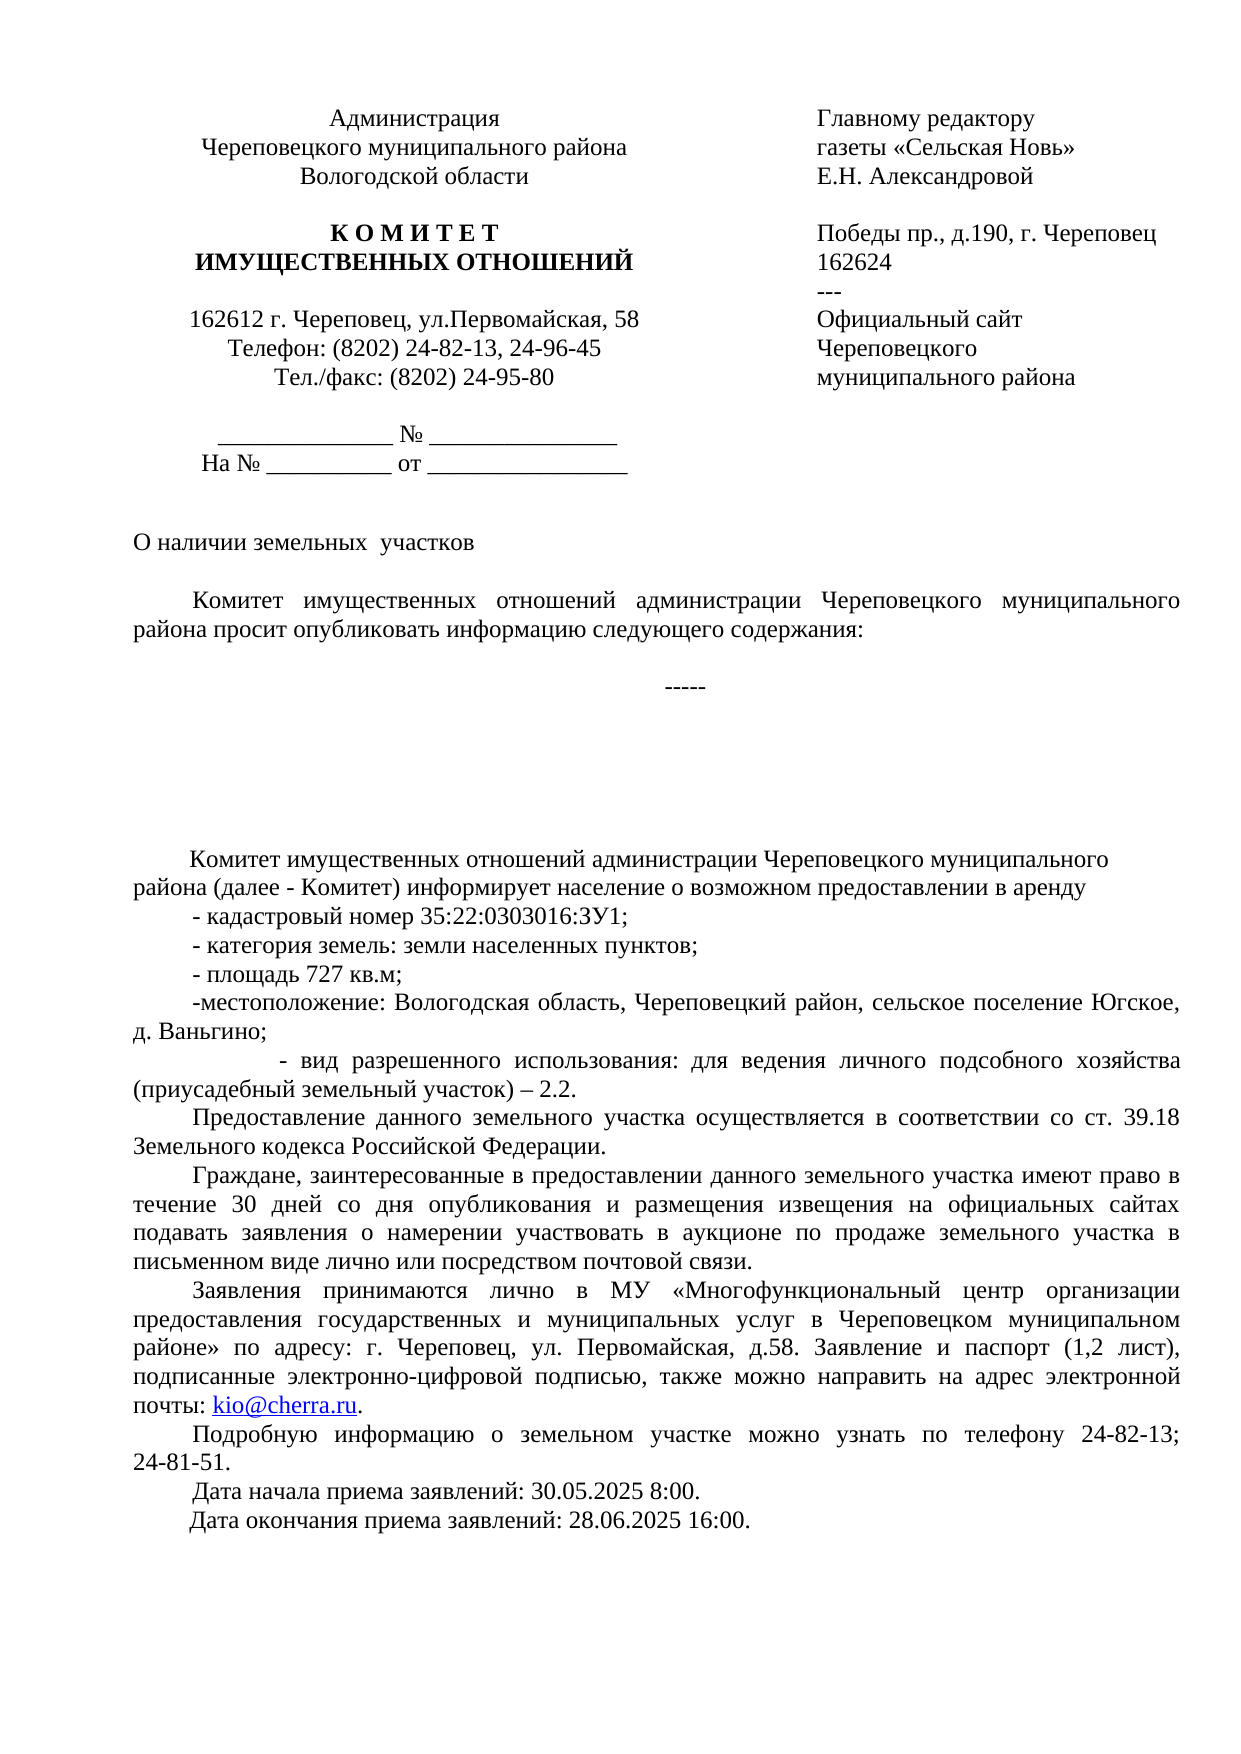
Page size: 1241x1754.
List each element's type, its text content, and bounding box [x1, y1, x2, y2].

text Комитет имущественных отношений администрации Череповецкого муниципального района просит опубликовать информацию следующего содержания: [133, 585, 1181, 642]
text Граждане, заинтересованные в предоставлении данного земельного участка имеют право в течение 30 дней со дня опубликования и размещения извещения на официальных сайтах подавать заявления о намерении участвовать в аукционе по продаже земельного участка в письменном виде лично или посредством почтовой связи. [133, 1160, 1181, 1275]
text ----- [133, 671, 1181, 700]
list Предоставление данного земельного участка осуществляется в соответствии со ст. 39.18 Земельного кодекса Российской Федерации. [133, 1102, 1181, 1160]
text Дата начала приема заявлений: 30.05.2025 8:00. [133, 1476, 1181, 1505]
list - кадастровый номер 35:22:0303016:ЗУ1; [133, 901, 1181, 930]
text Дата окончания приема заявлений: 28.06.2025 16:00. [133, 1505, 1181, 1534]
text О наличии земельных участков [133, 527, 1181, 556]
list - категория земель: земли населенных пунктов; [133, 930, 1181, 959]
list - вид разрешенного использования: для ведения личного подсобного хозяйства (приусадебный земельный участок) – 2.2. [133, 1045, 1181, 1102]
text Заявления принимаются лично в МУ «Многофункциональный центр организации предоставления государственных и муниципальных услуг в Череповецком муниципальном районе» по адресу: г. Череповец, ул. Первомайская, д.58. Заявление и паспорт (1,2 лист), подписанные электронно-цифровой подписью, также можно направить на адрес электронной почты: kio@cherra.ru. [133, 1275, 1181, 1419]
text Подробную информацию о земельном участке можно узнать по телефону 24-82-13; 24-81-51. [133, 1419, 1181, 1476]
list - площадь 727 кв.м; [133, 959, 1181, 987]
list -местоположение: Вологодская область, Череповецкий район, сельское поселение Югское, д. Ваньгино; [133, 987, 1181, 1045]
text Комитет имущественных отношений администрации Череповецкого муниципального района (далее - Комитет) информирует население о возможном предоставлении в аренду [133, 844, 1181, 901]
